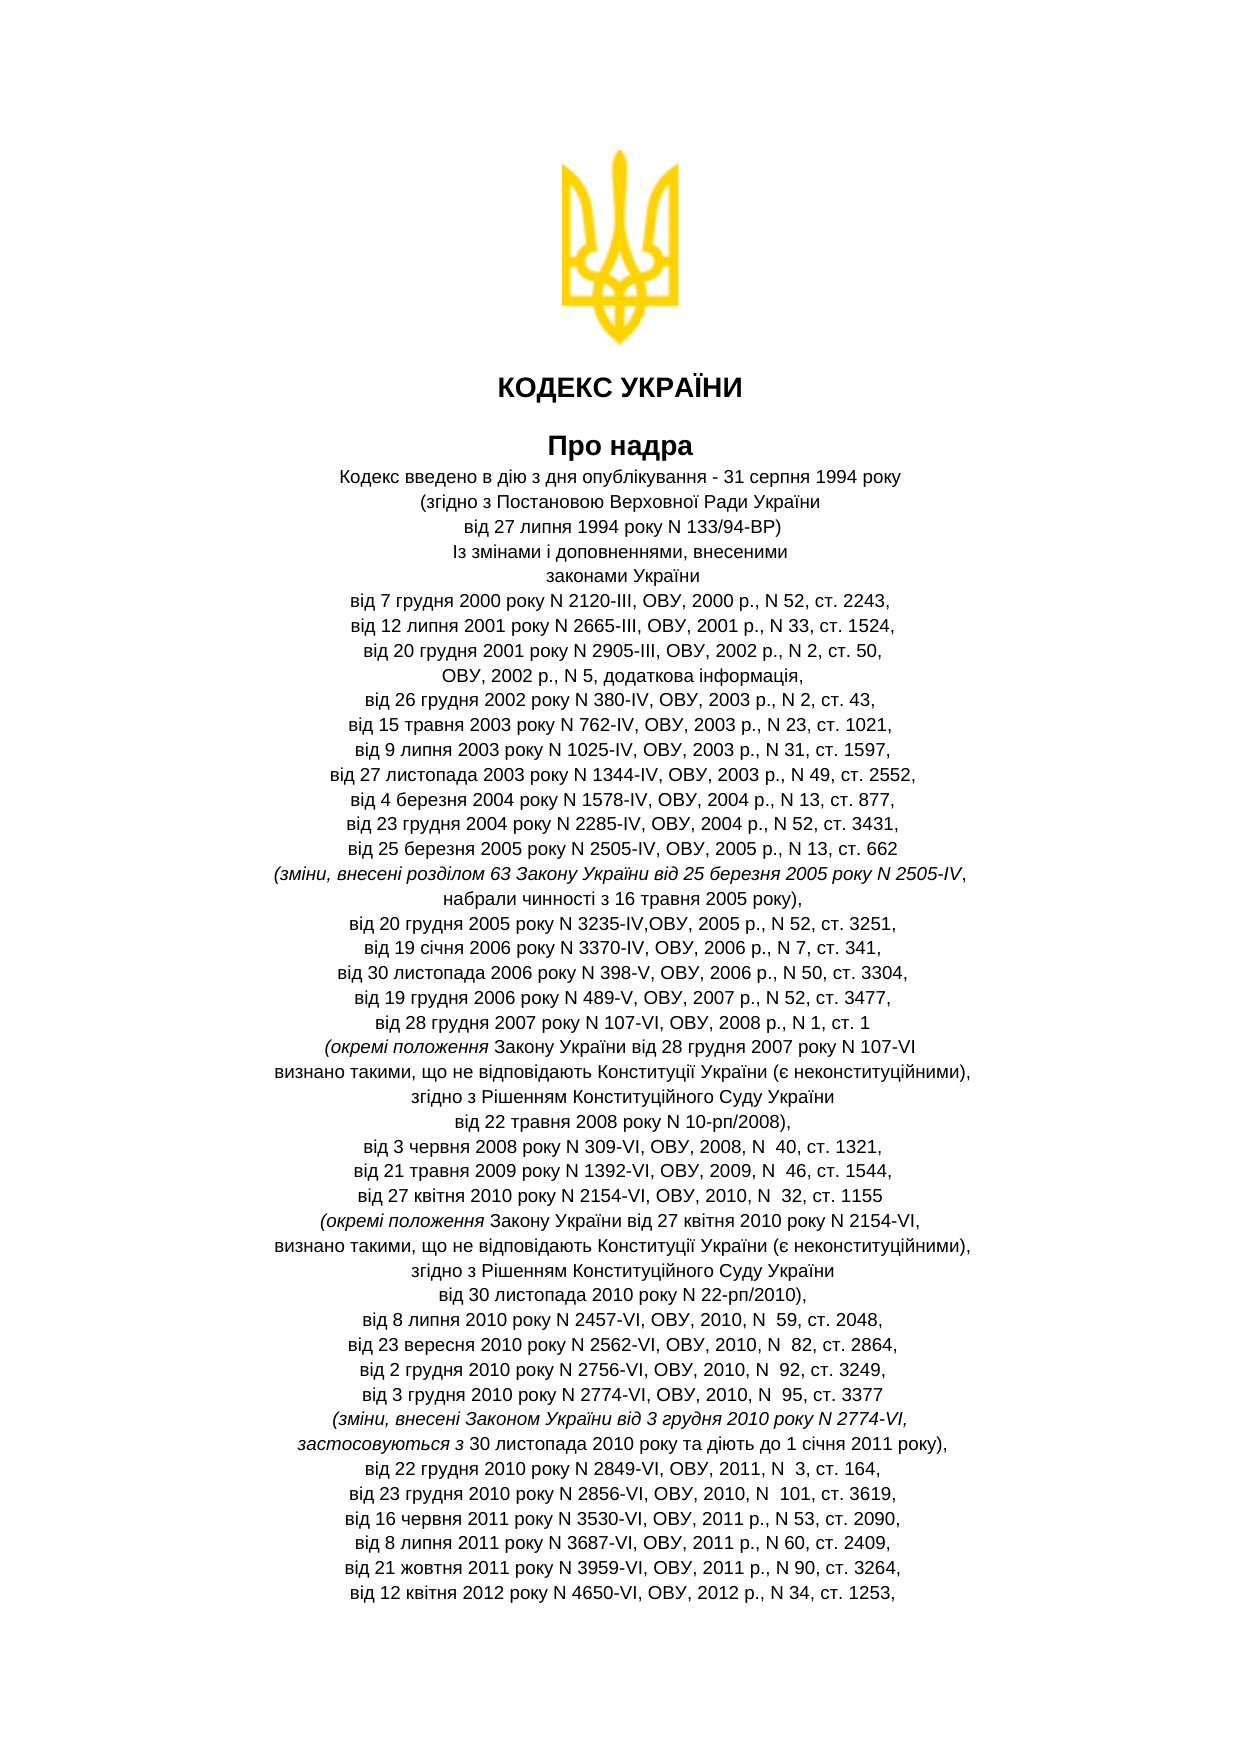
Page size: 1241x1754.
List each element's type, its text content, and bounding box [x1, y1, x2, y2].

text Кодекс введено в дію з дня опублікування - 31 серпня 1994 року (згідно з Постановою Верховної Ради України від 27 липня 1994 року N 133/94-ВР) [150, 466, 1090, 537]
subtitle Про надра [150, 429, 1090, 461]
picture [561, 150, 679, 346]
subtitle КОДЕКС УКРАЇНИ [150, 371, 1090, 403]
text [150, 540, 1090, 1603]
